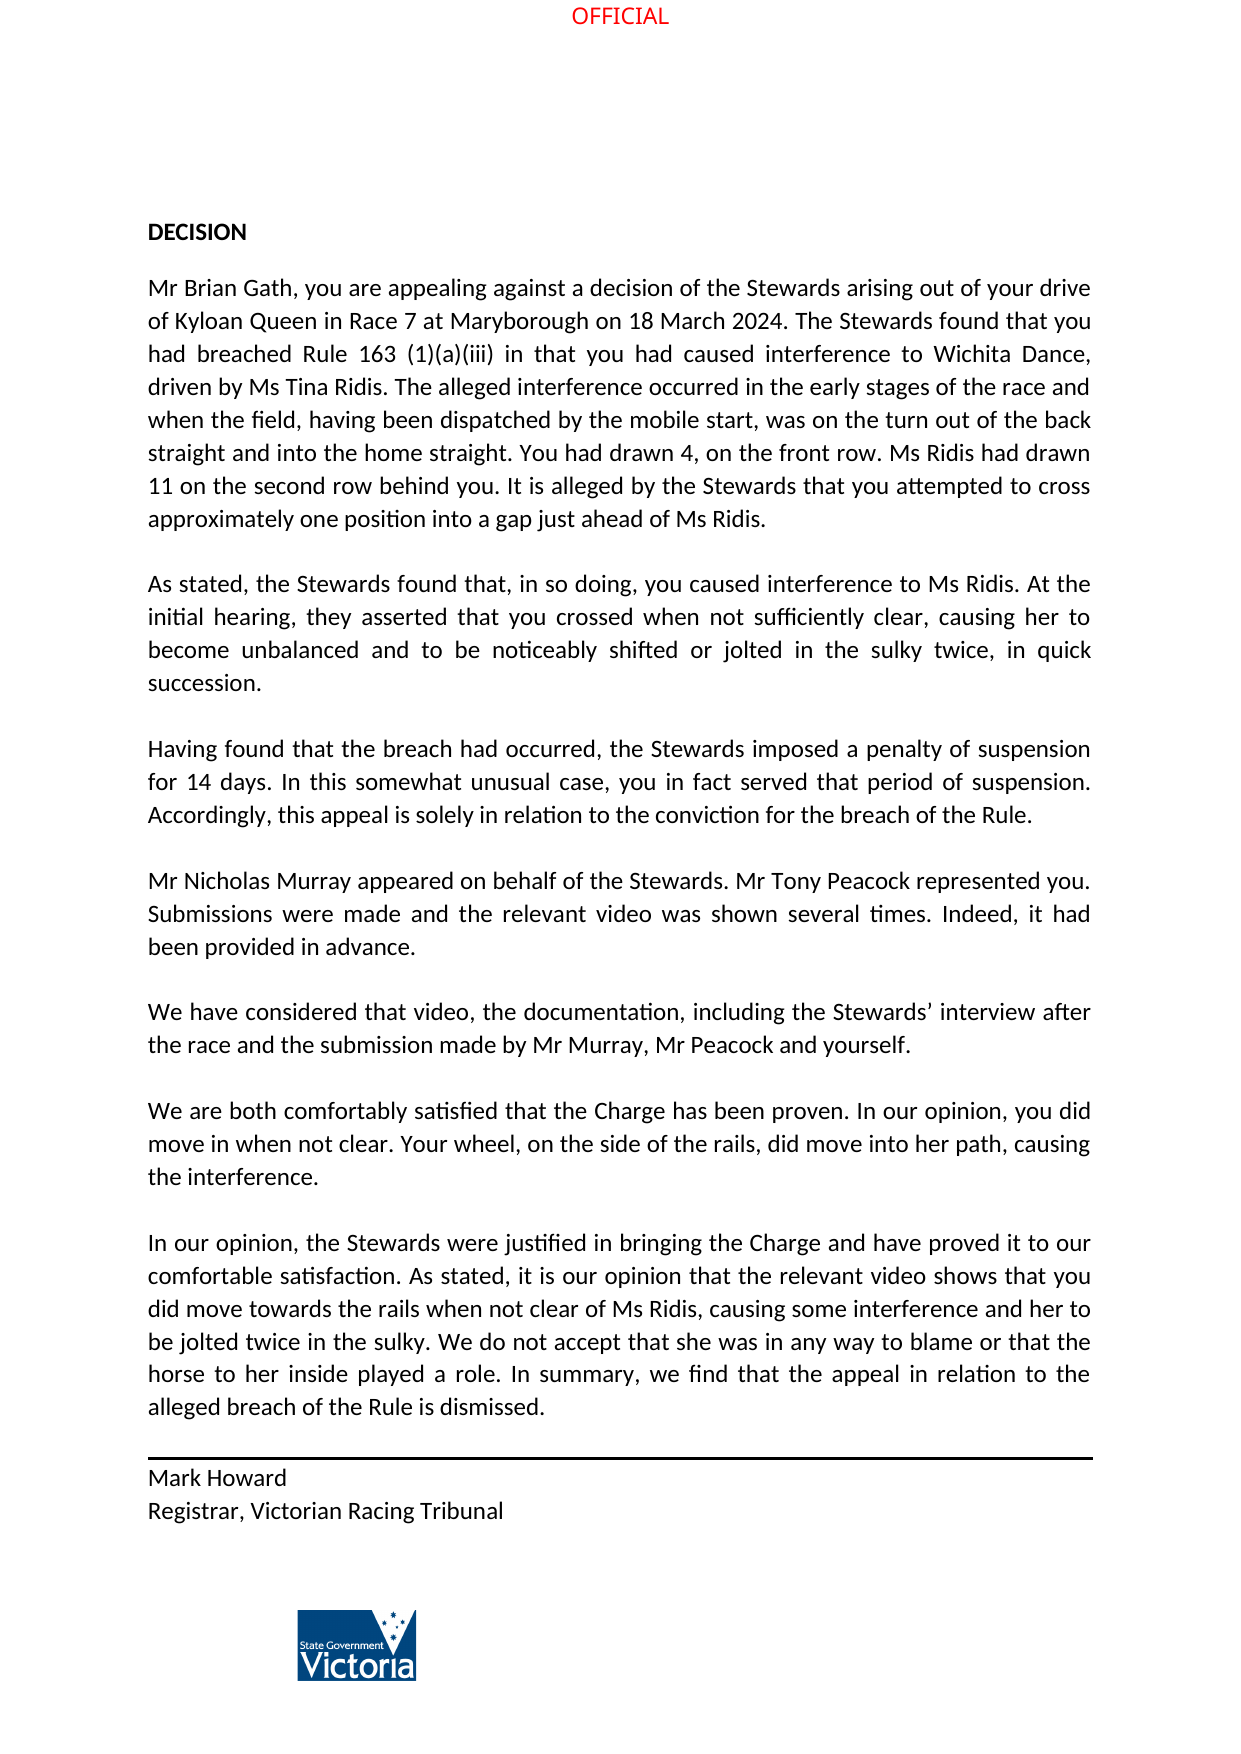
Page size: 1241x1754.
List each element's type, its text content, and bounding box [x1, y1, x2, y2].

text DECISION [148, 217, 1093, 247]
picture [297, 1610, 417, 1681]
text As stated, the Stewards found that, in so doing, you caused interference to Ms Ridis. At the initial hearing, they asserted that you crossed when not sufficiently clear, causing her to become unbalanced and to be noticeably shifted or jolted in the sulky twice, in quick succession. [148, 569, 1093, 698]
text Mark Howard [148, 1463, 1093, 1493]
text We are both comfortably satisfied that the Charge has been proven. In our opinion, you did move in when not clear. Your wheel, on the side of the rails, did move into her path, causing the interference. [148, 1095, 1093, 1192]
text Registrar, Victorian Racing Tribunal [148, 1496, 1093, 1554]
text We have considered that video, the documentation, including the Stewards’ interview after the race and the submission made by Mr Murray, Mr Peacock and yourself. [148, 997, 1093, 1060]
text Mr Nicholas Murray appeared on behalf of the Stewards. Mr Tony Peacock represented you. Submissions were made and the relevant video was shown several times. Indeed, it had been provided in advance. [148, 865, 1093, 961]
text In our opinion, the Stewards were justified in bringing the Charge and have proved it to our comfortable satisfaction. As stated, it is our opinion that the relevant video shows that you did move towards the rails when not clear of Ms Ridis, causing some interference and her to be jolted twice in the sulky. We do not accept that she was in any way to blame or that the horse to her inside played a role. In summary, we find that the appeal in relation to the alleged breach of the Rule is dismissed. [148, 1227, 1093, 1422]
text Having found that the breach had occurred, the Stewards imposed a penalty of suspension for 14 days. In this somewhat unusual case, you in fact served that period of suspension. Accordingly, this appeal is solely in relation to the conviction for the breach of the Rule. [148, 733, 1093, 829]
text Mr Brian Gath, you are appealing against a decision of the Stewards arising out of your drive of Kyloan Queen in Race 7 at Maryborough on 18 March 2024. The Stewards found that you had breached Rule 163 (1)(a)(iii) in that you had caused interference to Wichita Dance, driven by Ms Tina Ridis. The alleged interference occurred in the early stages of the race and when the field, having been dispatched by the mobile start, was on the turn out of the back straight and into the home straight. You had drawn 4, on the front row. Ms Ridis had drawn 11 on the second row behind you. It is alleged by the Stewards that you attempted to cross approximately one position into a gap just ahead of Ms Ridis. [148, 272, 1093, 533]
